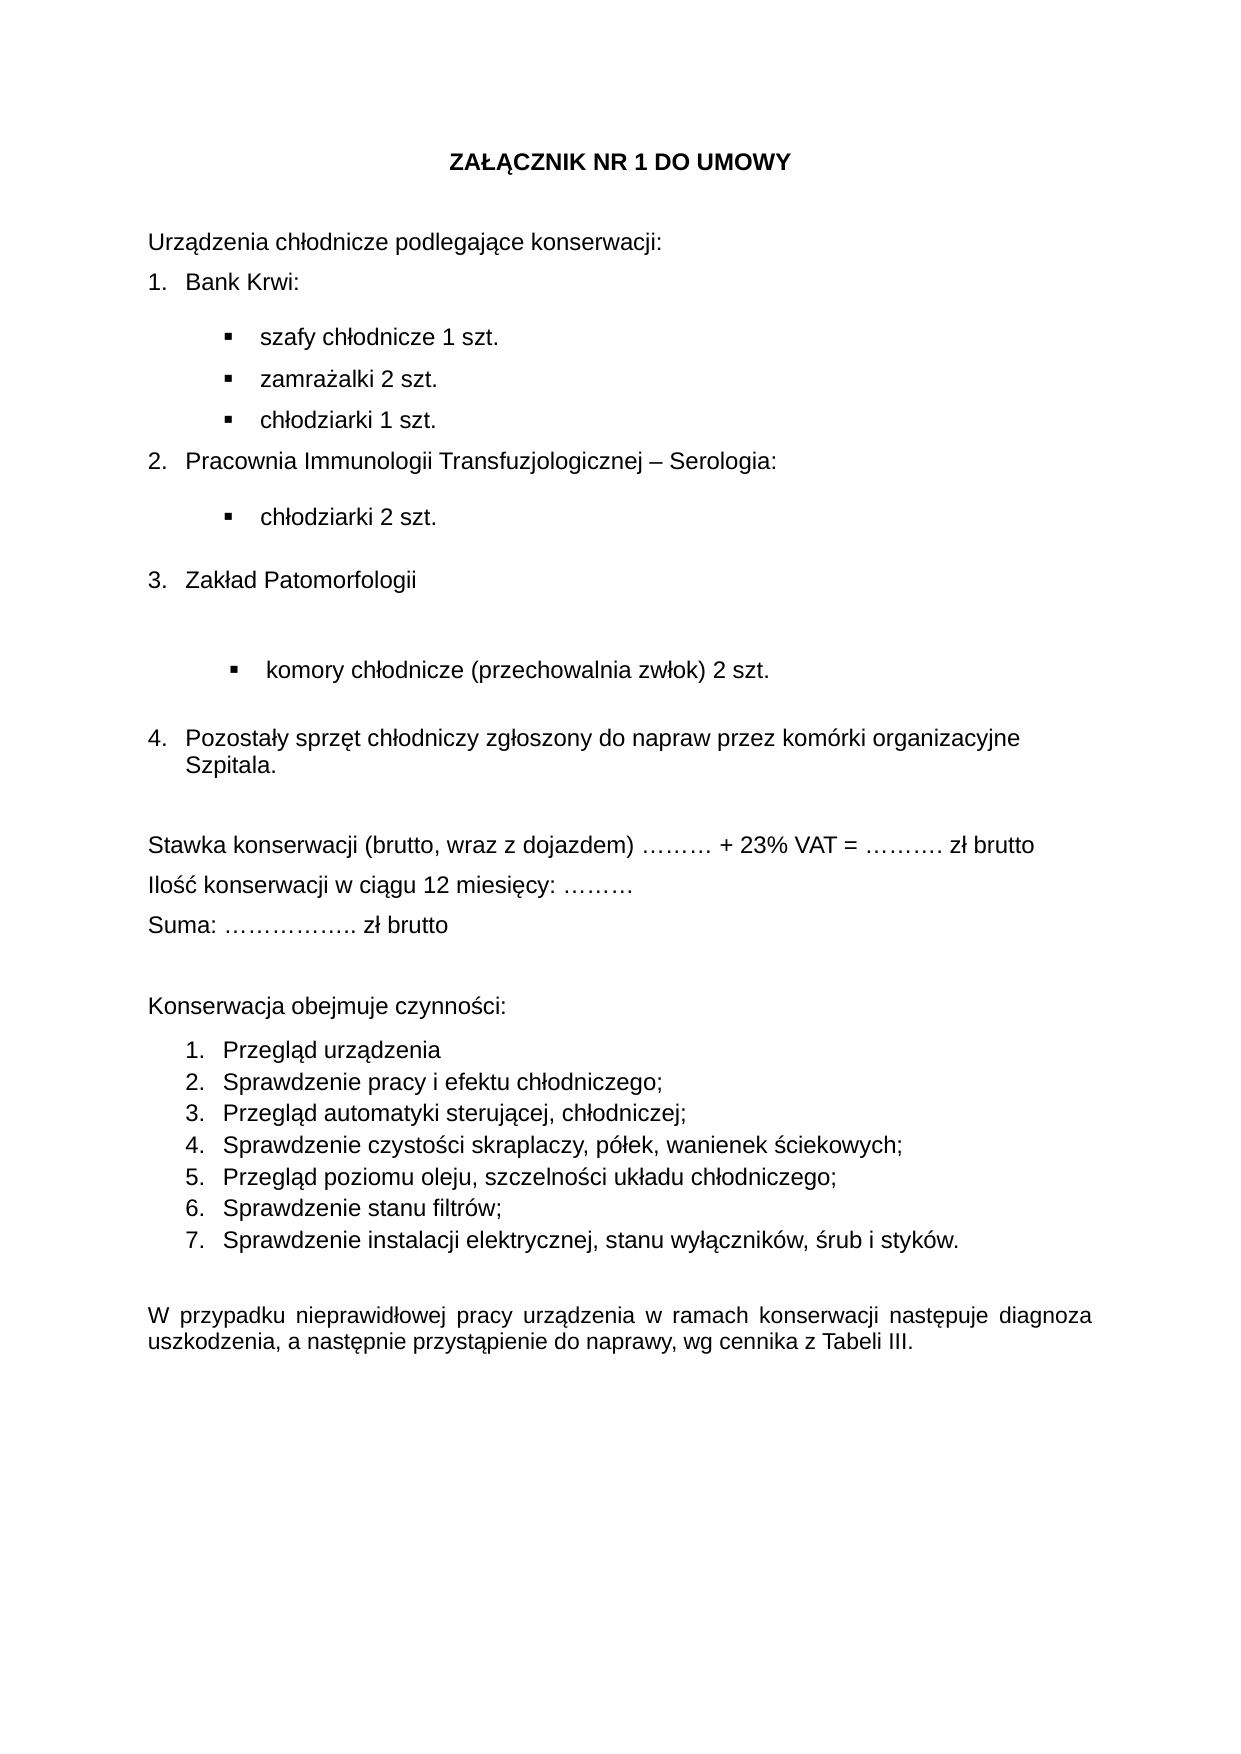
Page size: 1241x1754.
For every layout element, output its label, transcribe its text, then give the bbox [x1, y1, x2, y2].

list zamrażalki 2 szt. [223, 364, 1093, 392]
list Sprawdzenie stanu filtrów; [185, 1194, 1093, 1222]
text Konserwacja obejmuje czynności: [148, 992, 1093, 1019]
list Sprawdzenie pracy i efektu chłodniczego; [185, 1067, 1093, 1095]
list Pozostały sprzęt chłodniczy zgłoszony do napraw przez komórki organizacyjne Szpitala. [148, 723, 1093, 779]
list Przegląd urządzenia [185, 1036, 1093, 1063]
list Przegląd poziomu oleju, szczelności układu chłodniczego; [185, 1162, 1093, 1190]
text ZAŁĄCZNIK NR 1 DO UMOWY [148, 148, 1093, 175]
text W przypadku nieprawidłowej pracy urządzenia w ramach konserwacji następuje diagnoza uszkodzenia, a następnie przystąpienie do naprawy, wg cennika z Tabeli III. [148, 1302, 1093, 1354]
list Sprawdzenie instalacji elektrycznej, stanu wyłączników, śrub i styków. [185, 1226, 1093, 1253]
list Sprawdzenie czystości skraplaczy, półek, wanienek ściekowych; [185, 1131, 1093, 1158]
list szafy chłodnicze 1 szt. [223, 323, 1093, 351]
text Stawka konserwacji (brutto, wraz z dojazdem) ……… + 23% VAT = ………. zł brutto [148, 831, 1093, 859]
list Przegląd automatyki sterującej, chłodniczej; [185, 1099, 1093, 1127]
text Suma: …………….. zł brutto [148, 911, 1093, 939]
text Ilość konserwacji w ciągu 12 miesięcy: ……… [148, 871, 1093, 899]
list chłodziarki 1 szt. [223, 406, 1093, 433]
list Zakład Patomorfologii [148, 566, 1093, 594]
list Bank Krwi: [148, 268, 1093, 296]
list chłodziarki 2 szt. [223, 502, 1093, 530]
text Urządzenia chłodnicze podlegające konserwacji: [148, 228, 1093, 255]
list komory chłodnicze (przechowalnia zwłok) 2 szt. [228, 656, 1093, 683]
list Pracownia Immunologii Transfuzjologicznej – Serologia: [148, 447, 1093, 475]
